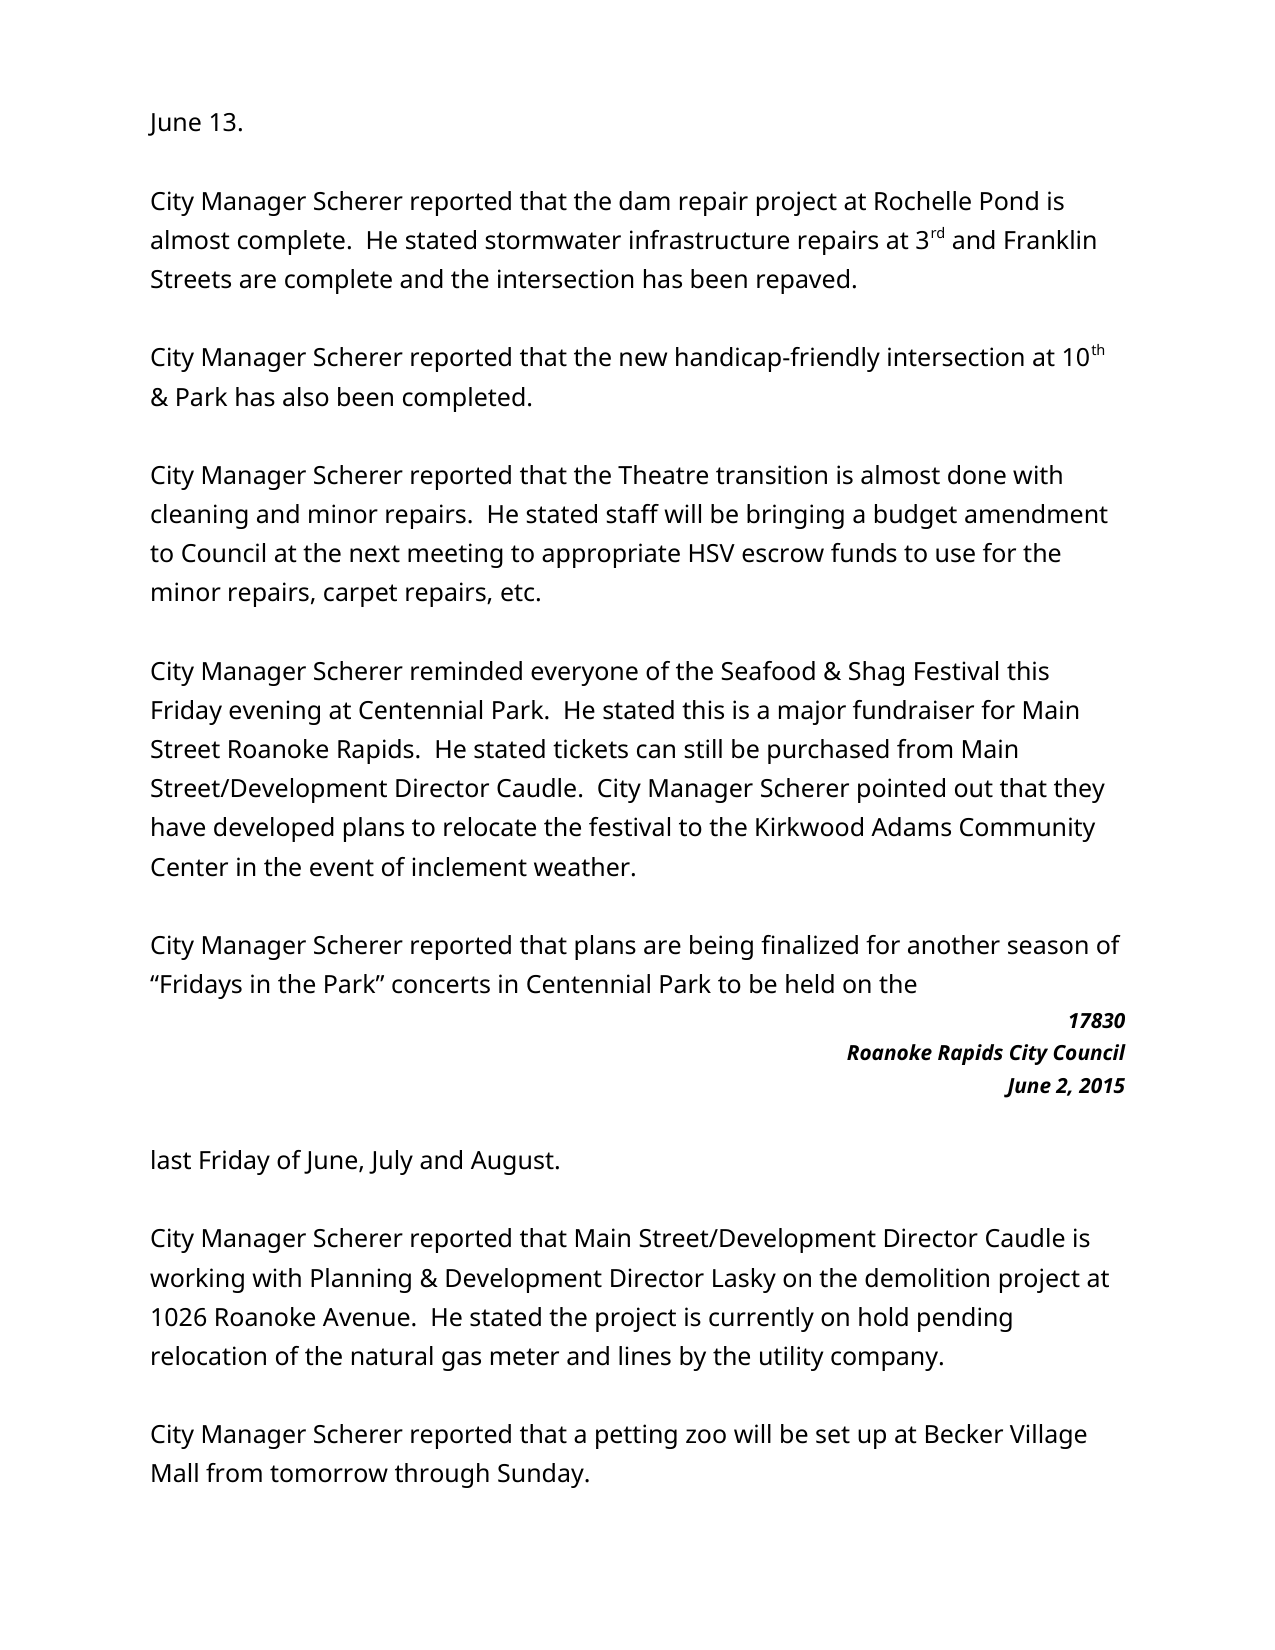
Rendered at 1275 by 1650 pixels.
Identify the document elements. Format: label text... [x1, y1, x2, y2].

text City Manager Scherer reported that the dam repair project at Rochelle Pond is almost complete. He stated stormwater infrastructure repairs at 3rd and Franklin Streets are complete and the intersection has been repaved. [150, 183, 1125, 296]
text Roanoke Rapids City Council [150, 1038, 1125, 1067]
text 17830 [150, 1006, 1125, 1034]
text City Manager Scherer reported that the new handicap-friendly intersection at 10th & Park has also been completed. [150, 340, 1125, 413]
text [150, 105, 1125, 139]
text last Friday of June, July and August. [150, 1143, 1125, 1177]
text City Manager Scherer reminded everyone of the Seafood & Shag Festival this Friday evening at Centennial Park. He stated this is a major fundraiser for Main Street Roanoke Rapids. He stated tickets can still be purchased from Main Street/Development Director Caudle. City Manager Scherer pointed out that they have developed plans to relocate the festival to the Kirkwood Adams Community Center in the event of inclement weather. [150, 653, 1125, 883]
text June 2, 2015 [150, 1071, 1125, 1099]
text City Manager Scherer reported that Main Street/Development Director Caudle is working with Planning & Development Director Lasky on the demolition project at 1026 Roanoke Avenue. He stated the project is currently on hold pending relocation of the natural gas meter and lines by the utility company. [150, 1221, 1125, 1373]
text City Manager Scherer reported that a petting zoo will be set up at Becker Village Mall from tomorrow through Sunday. [150, 1417, 1125, 1490]
text City Manager Scherer reported that the Theatre transition is almost done with cleaning and minor repairs. He stated staff will be bringing a budget amendment to Council at the next meeting to appropriate HSV escrow funds to use for the minor repairs, carpet repairs, etc. [150, 457, 1125, 609]
text City Manager Scherer reported that plans are being finalized for another season of “Fridays in the Park” concerts in Centennial Park to be held on the [150, 927, 1125, 1001]
